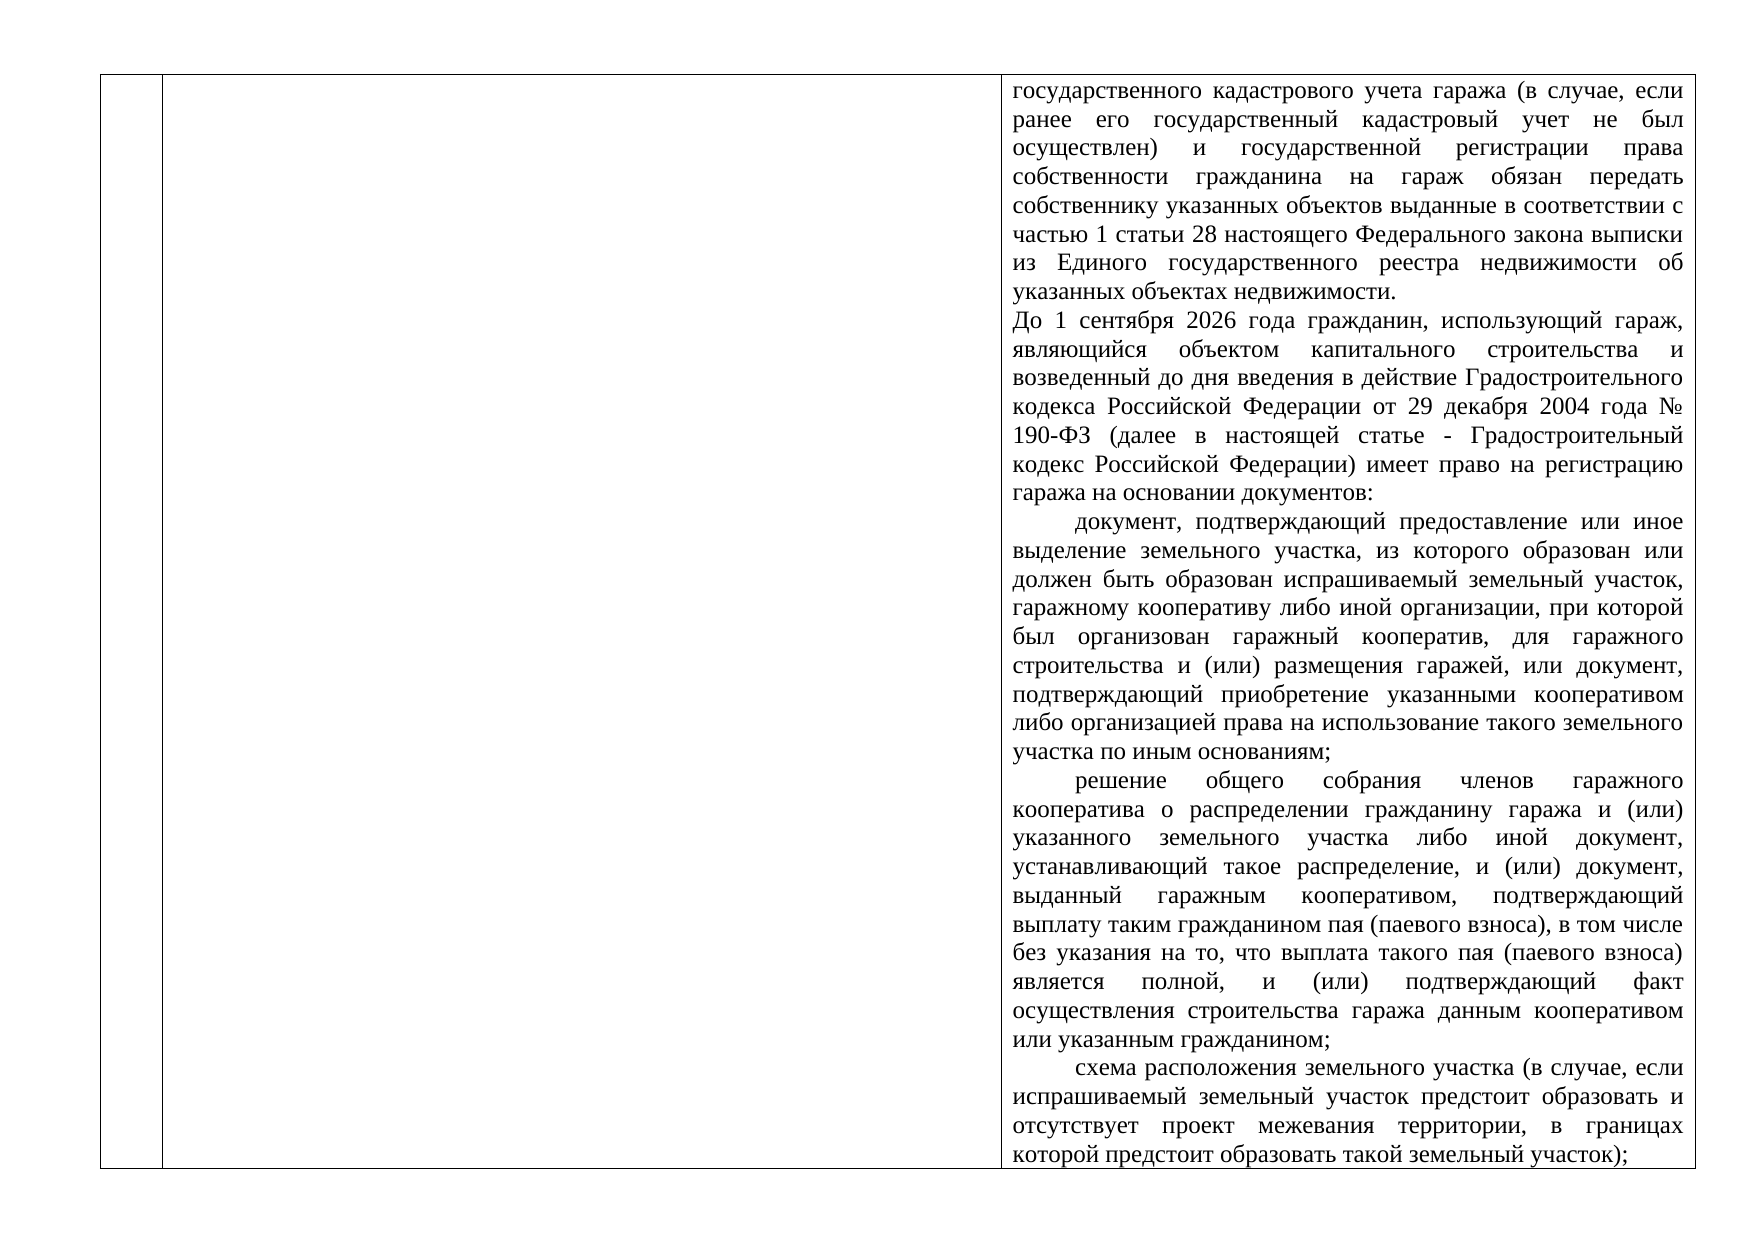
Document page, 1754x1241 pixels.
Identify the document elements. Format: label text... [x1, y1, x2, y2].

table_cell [163, 75, 1001, 1167]
table_cell 3 [101, 75, 162, 1167]
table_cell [1002, 75, 1695, 1167]
